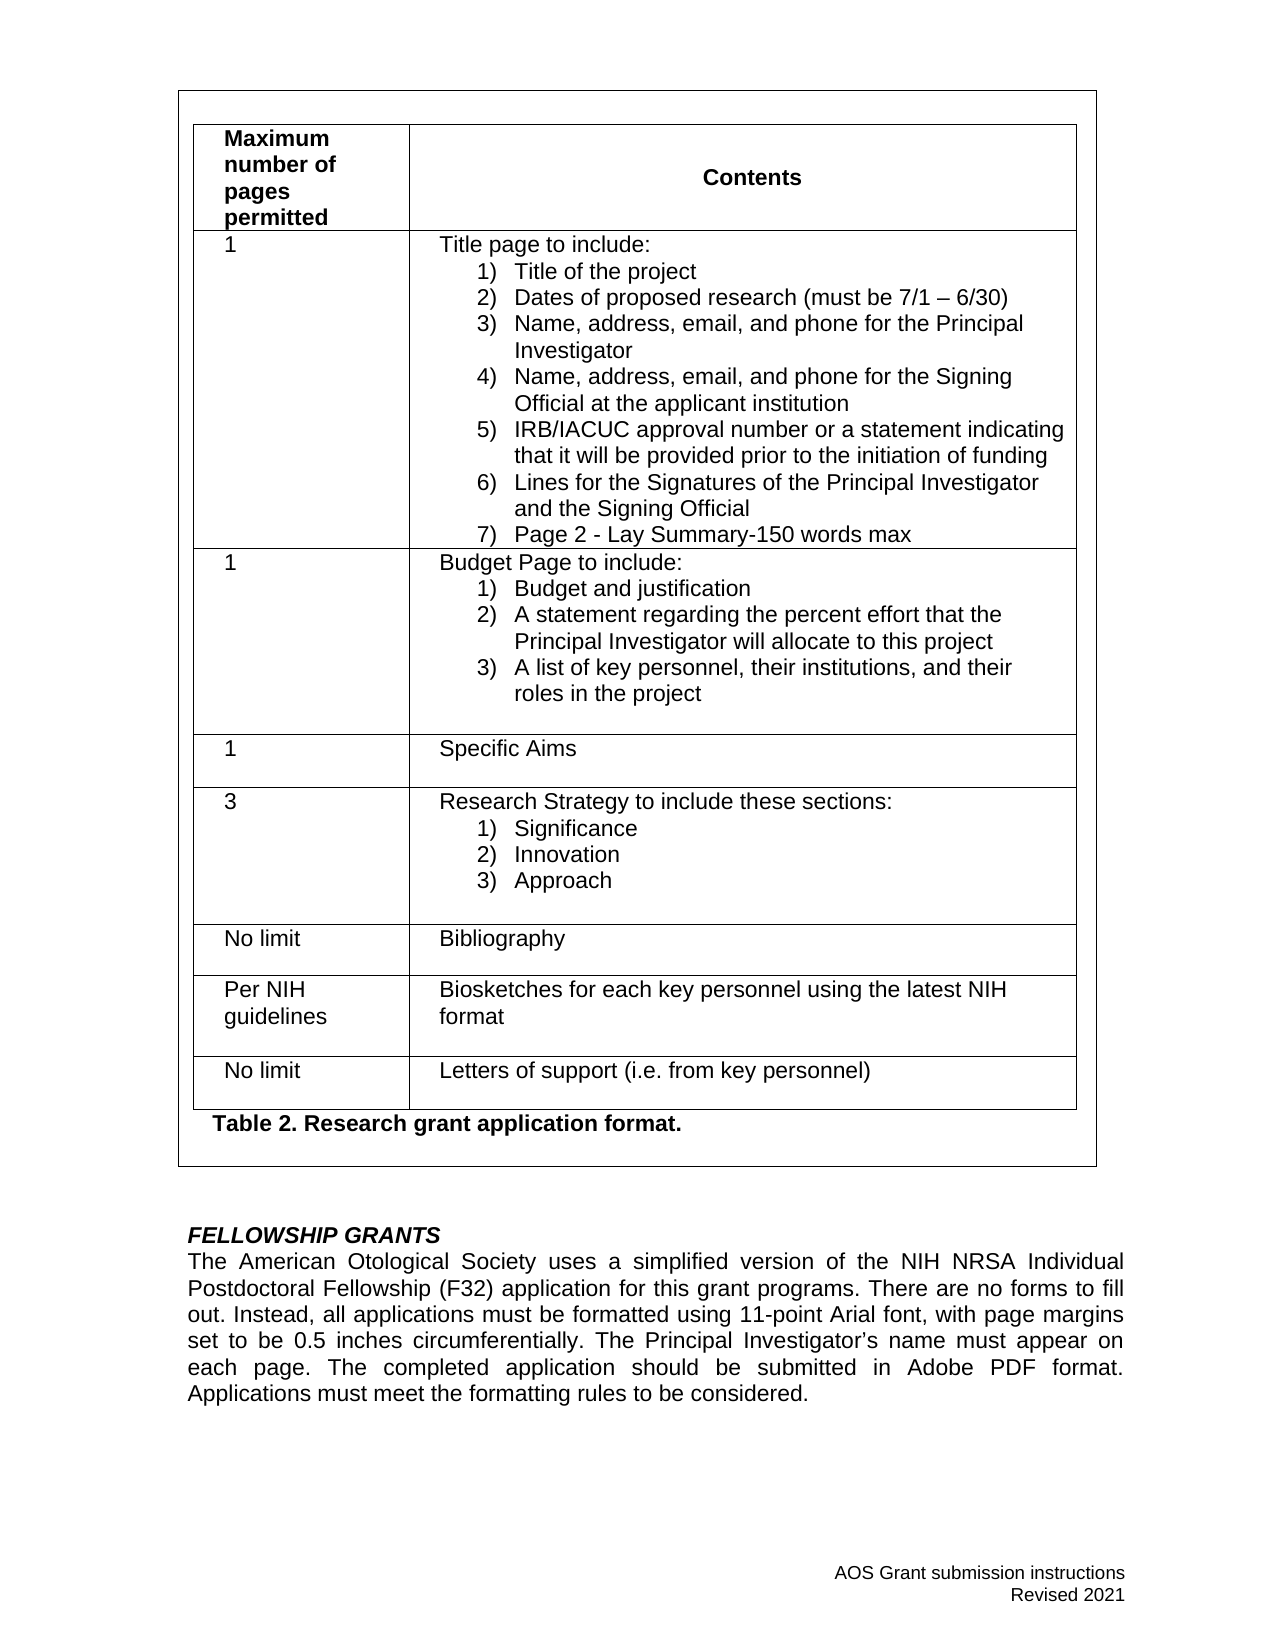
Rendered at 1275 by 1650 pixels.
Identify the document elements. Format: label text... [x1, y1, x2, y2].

text FELLOWSHIP GRANTS [150, 1222, 1125, 1248]
text The American Otological Society uses a simplified version of the NIH NRSA Individual Postdoctoral Fellowship (F32) application for this grant programs. There are no forms to fill out. Instead, all applications must be formatted using 11-point Arial font, with page margins set to be 0.5 inches circumferentially. The Principal Investigator’s name must appear on each page. The completed application should be submitted in Adobe PDF format. Applications must meet the formatting rules to be considered. [187, 1248, 1125, 1406]
